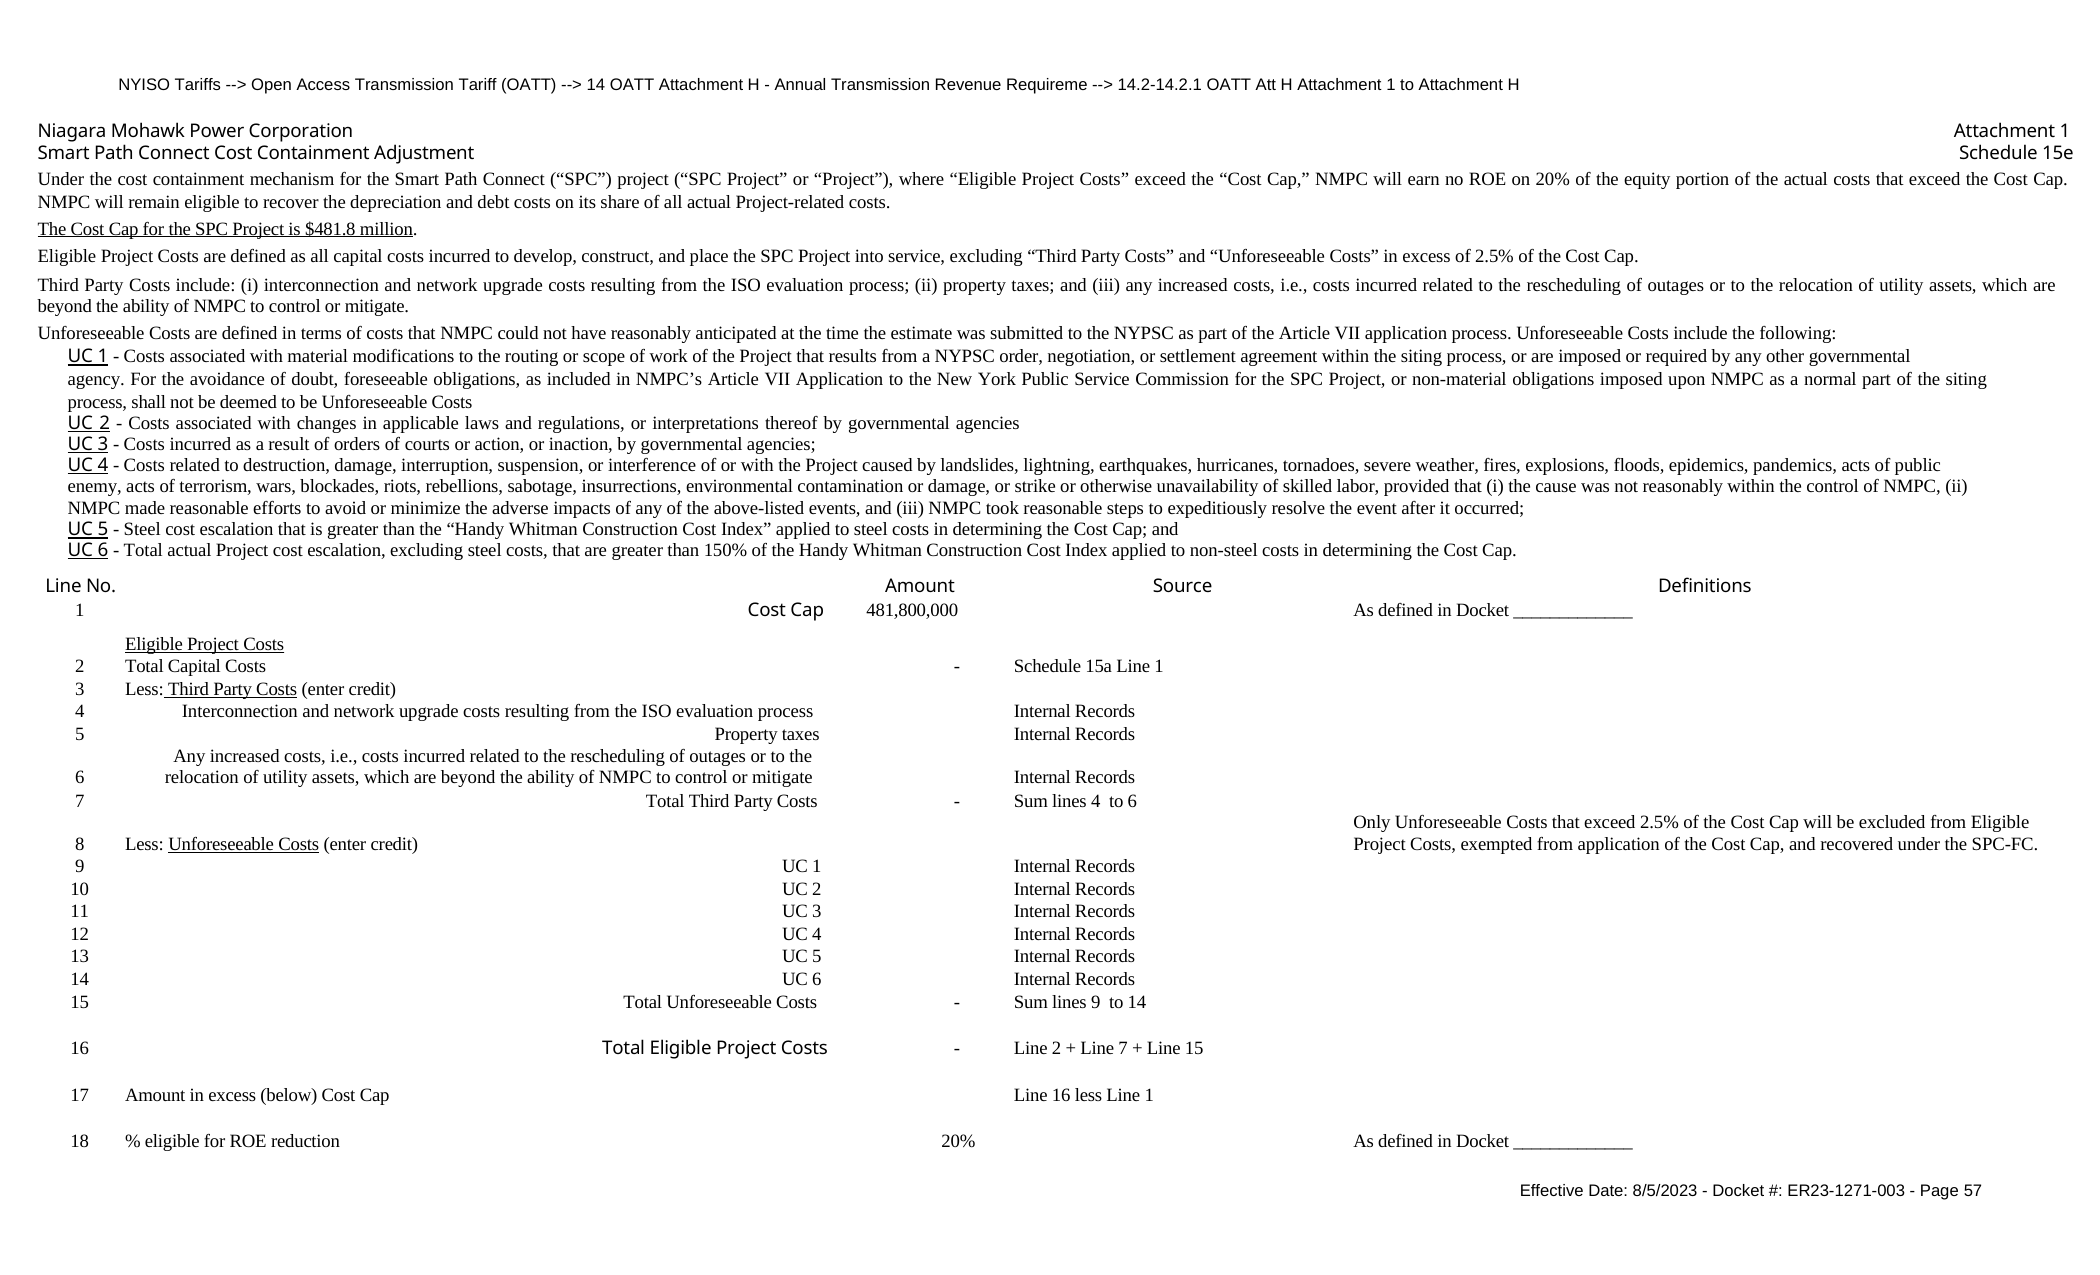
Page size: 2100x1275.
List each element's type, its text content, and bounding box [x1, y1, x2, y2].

text UC 2 - Costs associated with changes in applicable laws and regulations, or interpretations thereof by governmental agencies UC 3 - Costs incurred as a result of orders of courts or action, or inaction, by governmental agencies; [67, 413, 1022, 454]
text 14 UC 6 Internal Records [45, 968, 2100, 989]
text 12 UC 4 Internal Records [45, 923, 2100, 944]
text 2 Total Capital Costs - Schedule 15a Line 1 [45, 656, 2100, 677]
text 1 Cost Cap 481,800,000 As defined in Docket _____________ [45, 599, 2100, 620]
text Line No. Amount Source Definitions [45, 575, 2100, 597]
text 11 UC 3 Internal Records [45, 901, 2100, 922]
text UC 4 - Costs related to destruction, damage, interruption, suspension, or interference of or with the Project caused by landslides, lightning, earthquakes, hurricanes, tornadoes, severe weather, fires, explosions, floods, epidemics, pandemics, acts of public enemy, acts of terrorism, wars, blockades, riots, rebellions, sabotage, insurrections, environmental contamination or damage, or strike or otherwise unavailability of skilled labor, provided that (i) the cause was not reasonably within the control of NMPC, (ii) NMPC made reasonable efforts to avoid or minimize the adverse impacts of any of the above-listed events, and (iii) NMPC took reasonable steps to expeditiously resolve the event after it occurred; UC 5 - Steel cost escalation that is greater than the “Handy Whitman Construction Cost Index” applied to steel costs in determining the Cost Cap; and [67, 454, 1984, 540]
text 7 Total Third Party Costs - Sum lines 4 to 6 [45, 790, 2100, 811]
text 16 Total Eligible Project Costs - Line 2 + Line 7 + Line 15 [45, 1038, 2100, 1059]
text Third Party Costs include: (i) interconnection and network upgrade costs resulting from the ISO evaluation process; (ii) property taxes; and (iii) any increased costs, i.e., costs incurred related to the rescheduling of outages or to the relocation of utility assets, which are beyond the ability of NMPC to control or mitigate. [37, 275, 2059, 317]
text Under the cost containment mechanism for the Smart Path Connect (“SPC”) project (“SPC Project” or “Project”), where “Eligible Project Costs” exceed the “Cost Cap,” NMPC will earn no ROE on 20% of the equity portion of the actual costs that exceed the Cost Cap. NMPC will remain eligible to recover the depreciation and debt costs on its share of all actual Project-related costs. [37, 167, 2072, 213]
text 17 Amount in excess (below) Cost Cap Line 16 less Line 1 [45, 1085, 2100, 1106]
text Only Unforeseeable Costs that exceed 2.5% of the Cost Cap will be excluded from Eligible [45, 811, 2100, 833]
text 6 relocation of utility assets, which are beyond the ability of NMPC to control or mitigate Internal Records [45, 766, 2100, 788]
text 13 UC 5 Internal Records [45, 946, 2100, 967]
text 5 Property taxes Internal Records [45, 723, 2100, 745]
text Smart Path Connect Cost Containment Adjustment Schedule 15e [37, 142, 2100, 163]
text The Cost Cap for the SPC Project is $481.8 million. [37, 218, 2100, 239]
text 9 UC 1 Internal Records [45, 856, 2100, 877]
text Eligible Project Costs are defined as all capital costs incurred to develop, construct, and place the SPC Project into service, excluding “Third Party Costs” and “Unforeseeable Costs” in excess of 2.5% of the Cost Cap. [37, 245, 2100, 267]
text Any increased costs, i.e., costs incurred related to the rescheduling of outages or to the [45, 745, 2100, 766]
text Niagara Mohawk Power Corporation Attachment 1 [37, 120, 2100, 142]
text Unforeseeable Costs are defined in terms of costs that NMPC could not have reasonably anticipated at the time the estimate was submitted to the NYPSC as part of the Article VII application process. Unforeseeable Costs include the following: [37, 322, 2100, 344]
text 4 Interconnection and network upgrade costs resulting from the ISO evaluation process Internal Records [45, 701, 2100, 722]
text UC 6 - Total actual Project cost escalation, excluding steel costs, that are greater than 150% of the Handy Whitman Construction Cost Index applied to non-steel costs in determining the Cost Cap. [67, 540, 2100, 560]
text 15 Total Unforeseeable Costs - Sum lines 9 to 14 [45, 992, 2100, 1013]
text Eligible Project Costs [45, 633, 2100, 655]
text 3 Less: Third Party Costs (enter credit) [45, 678, 2100, 700]
text UC 1 - Costs associated with material modifications to the routing or scope of work of the Project that results from a NYPSC order, negotiation, or settlement agreement within the siting process, or are imposed or required by any other governmental [67, 345, 2100, 367]
text agency. For the avoidance of doubt, foreseeable obligations, as included in NMPC’s Article VII Application to the New York Public Service Commission for the SPC Project, or non-material obligations imposed upon NMPC as a normal part of the siting process, shall not be deemed to be Unforeseeable Costs [67, 367, 1989, 413]
text 8 Less: Unforeseeable Costs (enter credit) Project Costs, exempted from application of the Cost Cap, and recovered under the SPC-FC. [45, 833, 2100, 855]
text 10 UC 2 Internal Records [45, 878, 2100, 900]
text 18 % eligible for ROE reduction 20% As defined in Docket _____________ [45, 1131, 2100, 1152]
